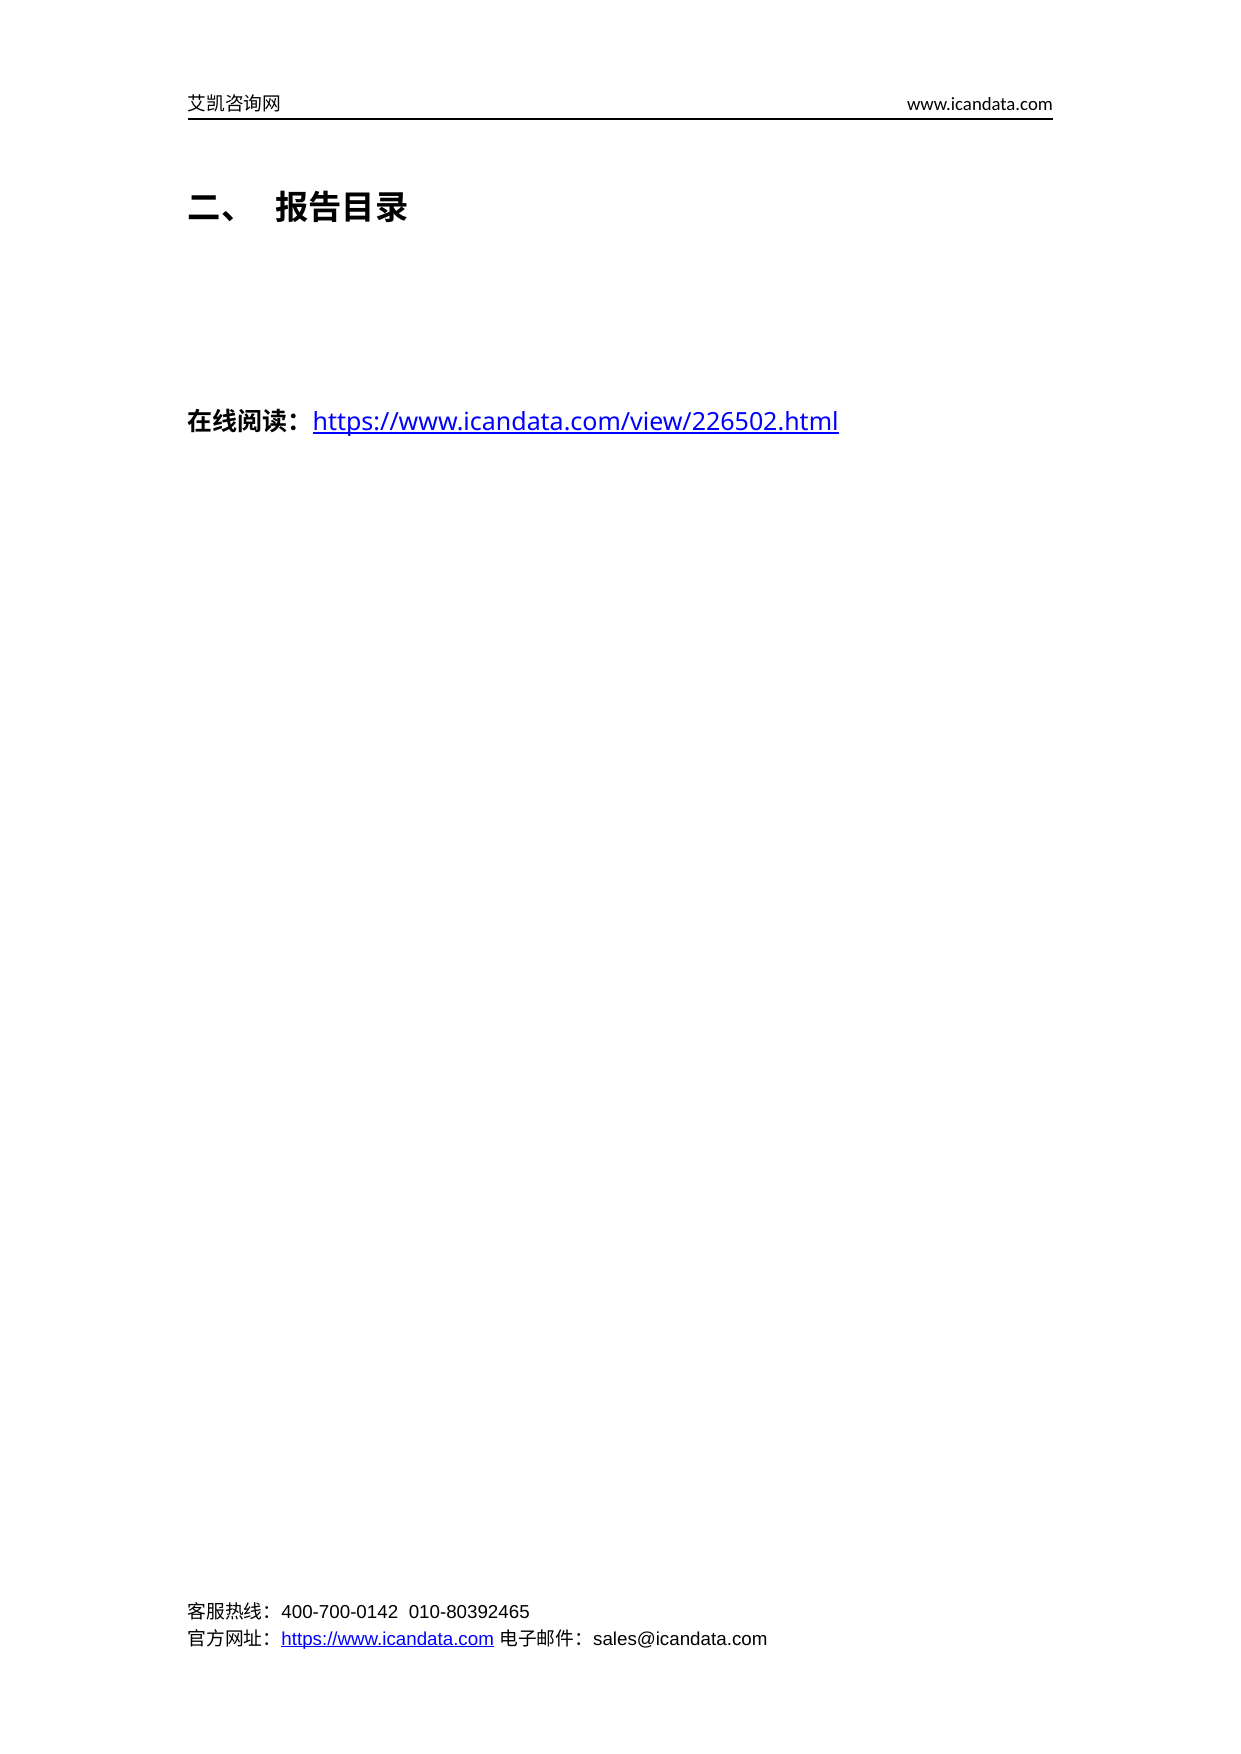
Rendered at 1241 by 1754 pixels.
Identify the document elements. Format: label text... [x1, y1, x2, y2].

text 在线阅读：https://www.icandata.com/view/226502.html [187, 387, 1053, 452]
subtitle 报告目录 [187, 172, 1053, 237]
